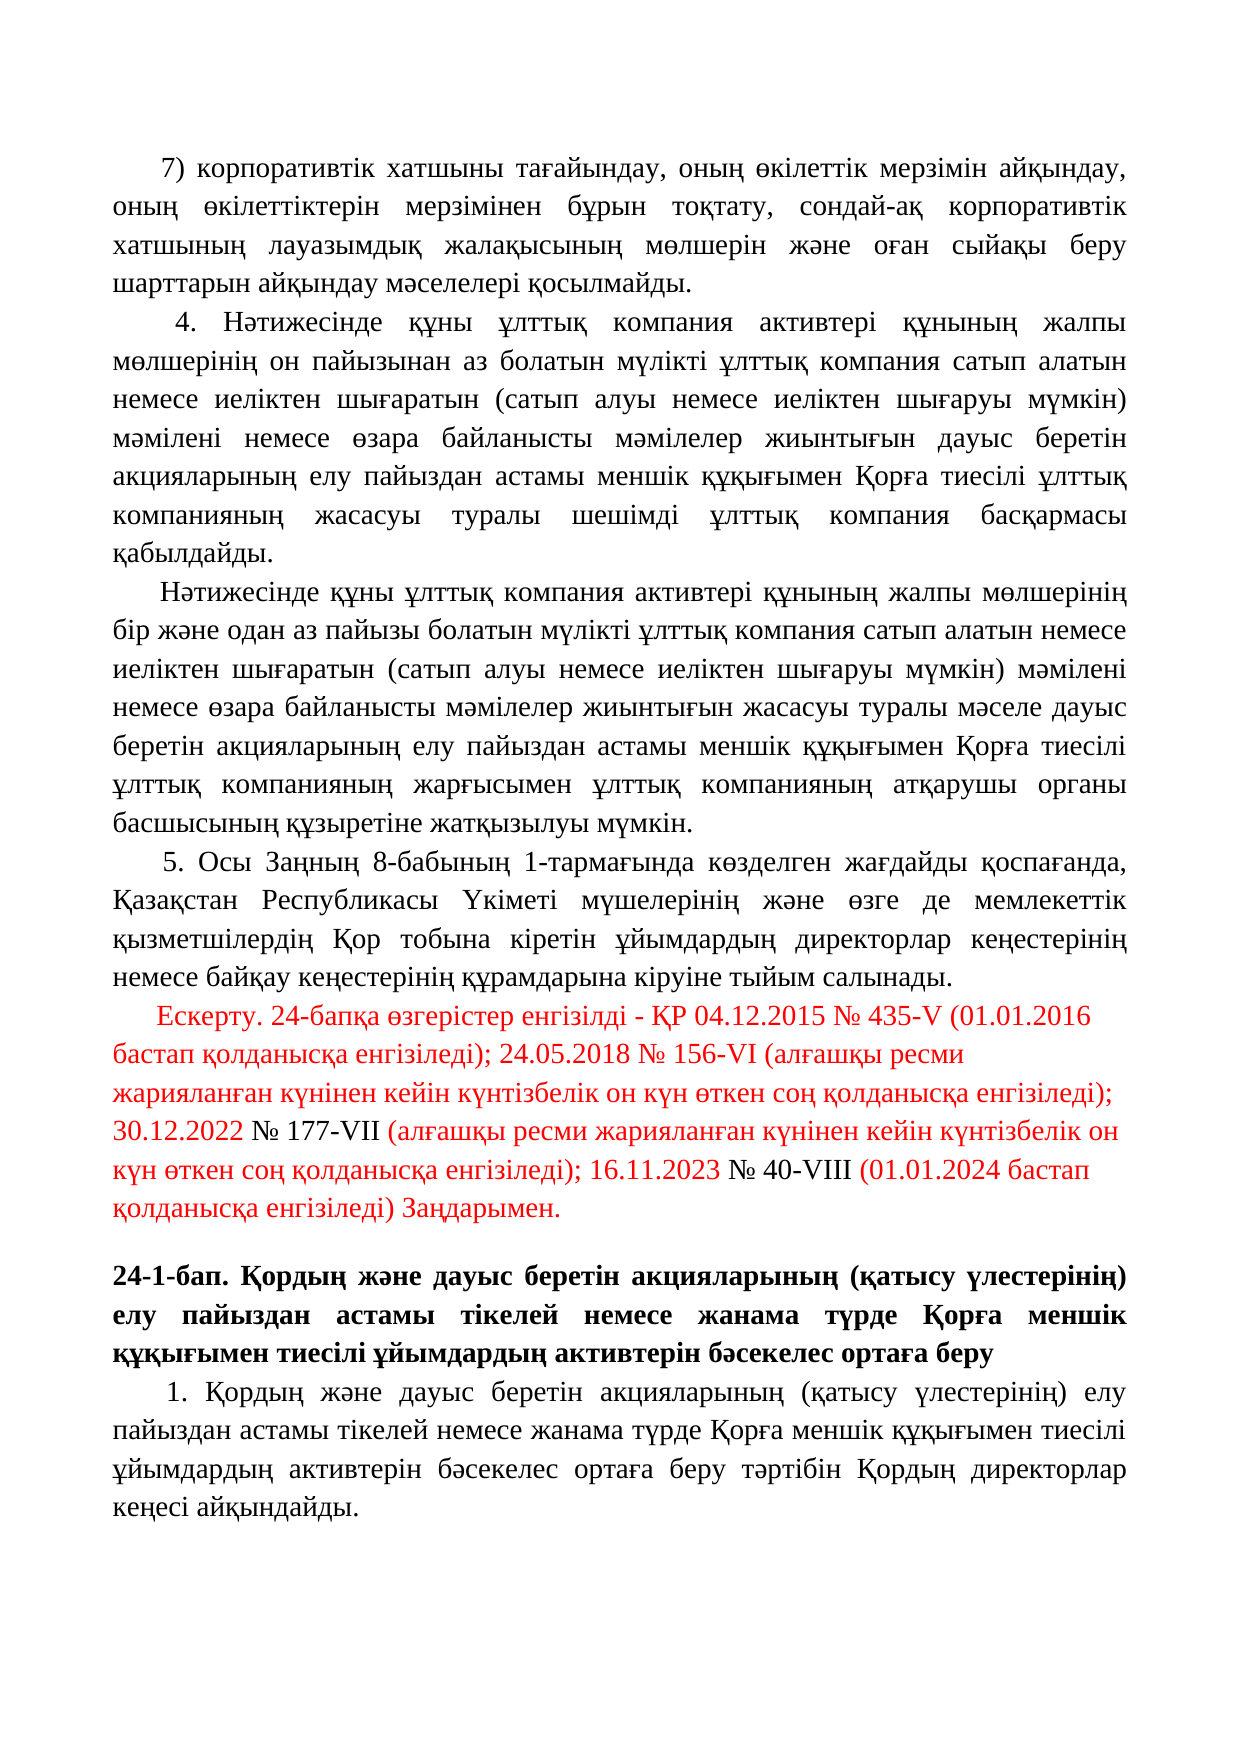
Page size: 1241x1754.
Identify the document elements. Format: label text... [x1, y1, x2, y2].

text Ескерту. 24-бапқа өзгерістер енгізілді - ҚР 04.12.2015 № 435-V (01.01.2016 бастап қолданысқа енгізіледі); 24.05.2018 № 156-VI (алғашқы ресми жарияланған күнінен кейін күнтізбелік он күн өткен соң қолданысқа енгізіледі); 30.12.2022 № 177-VII (алғашқы ресми жарияланған күнінен кейін күнтізбелік он күн өткен соң қолданысқа енгізіледі); 16.11.2023 № 40-VIII (01.01.2024 бастап қолданысқа енгізіледі) Заңдарымен. [112, 998, 1128, 1254]
text 7) корпоративтік хатшыны тағайындау, оның өкілеттік мерзімін айқындау, оның өкілеттіктерін мерзімінен бұрын тоқтату, сондай-ақ корпоративтік хатшының лауазымдық жалақысының мөлшерін және оған сыйақы беру шарттарын айқындау мәселелері қосылмайды. [112, 150, 1128, 299]
text 5. Осы Заңның 8-бабының 1-тармағында көзделген жағдайды қоспағанда, Қазақстан Республикасы Үкіметі мүшелерінің және өзге де мемлекеттік қызметшілердің Қор тобына кіретін ұйымдардың директорлар кеңестерінің немесе байқау кеңестерінің құрамдарына кіруіне тыйым салынады. [112, 844, 1128, 993]
text 1. Қордың және дауыс беретін акцияларының (қатысу үлестерінің) елу пайыздан астамы тікелей немесе жанама түрде Қорға меншік құқығымен тиесілі ұйымдардың активтерін бәсекелес ортаға беру тәртібін Қордың директорлар кеңесі айқындайды. [112, 1374, 1128, 1523]
text 24-1-бап. Қордың және дауыс беретін акцияларының (қатысу үлестерінің) елу пайыздан астамы тікелей немесе жанама түрде Қорға меншік құқығымен тиесілі ұйымдардың активтерін бәсекелес ортаға беру [112, 1258, 1128, 1369]
text 4. Нәтижесінде құны ұлттық компания активтері құнының жалпы мөлшерінің он пайызынан аз болатын мүлікті ұлттық компания сатып алатын немесе иеліктен шығаратын (сатып алуы немесе иеліктен шығаруы мүмкін) мәмілені немесе өзара байланысты мәмілелер жиынтығын дауыс беретін акцияларының елу пайыздан астамы меншік құқығымен Қорға тиесілі ұлттық компанияның жасасуы туралы шешімді ұлттық компания басқармасы қабылдайды. [112, 304, 1128, 569]
text Нәтижесінде құны ұлттық компания активтері құнының жалпы мөлшерінің бір және одан аз пайызы болатын мүлікті ұлттық компания сатып алатын немесе иеліктен шығаратын (сатып алуы немесе иеліктен шығаруы мүмкін) мәмілені немесе өзара байланысты мәмілелер жиынтығын жасасуы туралы мәселе дауыс беретін акцияларының елу пайыздан астамы меншік құқығымен Қорға тиесілі ұлттық компанияның жарғысымен ұлттық компанияның атқарушы органы басшысының құзыретіне жатқызылуы мүмкін. [112, 574, 1128, 839]
